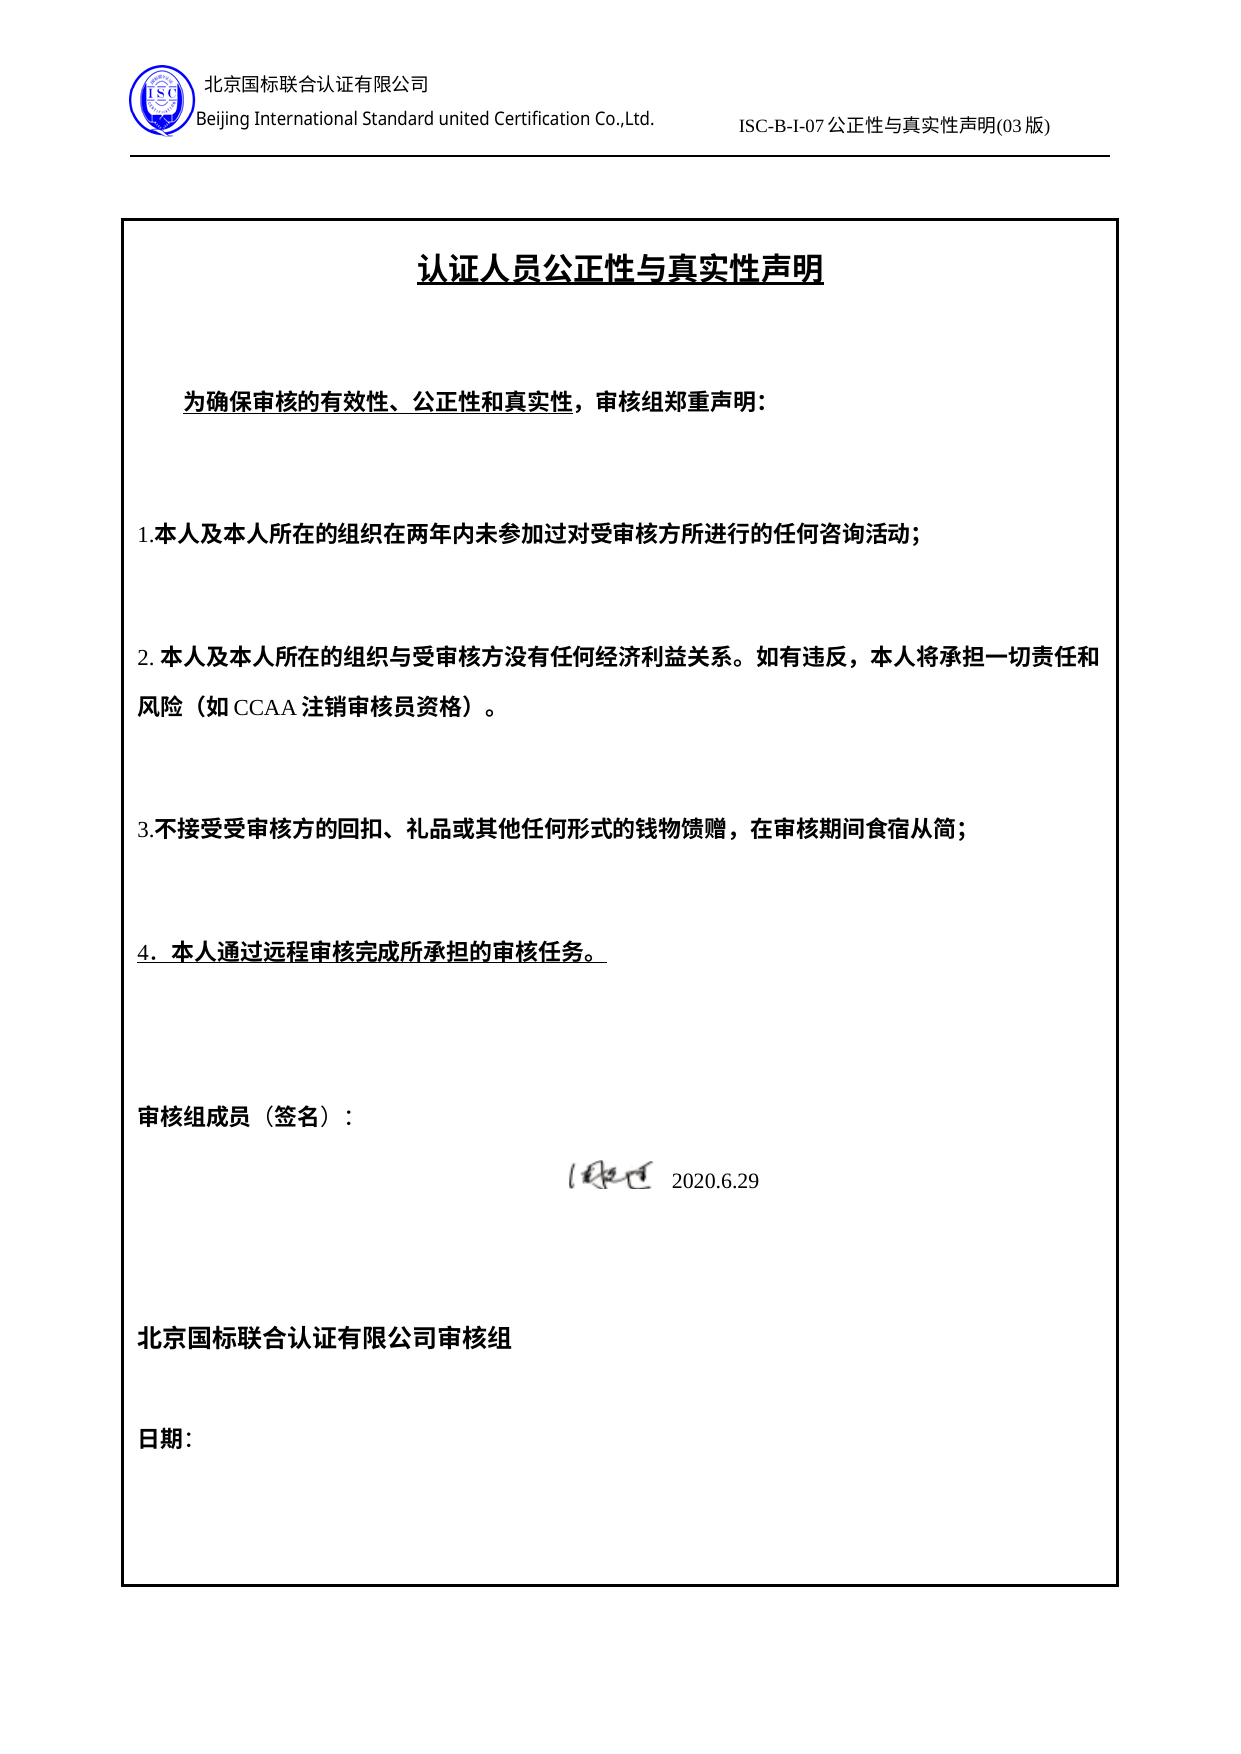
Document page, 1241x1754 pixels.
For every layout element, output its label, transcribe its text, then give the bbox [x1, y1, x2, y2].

table_header 认证人员公正性与真实性声明 为确保审核的有效性、公正性和真实性，审核组郑重声明： 1.本人及本人所在的组织在两年内未参加过对受审核方所进行的任何咨询活动； 2. 本人及本人所在的组织与受审核方没有任何经济利益关系。如有违反，本人将承担一切责任和风险（如CCAA注销审核员资格）。 3.不接受受审核方的回扣、礼品或其他任何形式的钱物馈赠，在审核期间食宿从简； 4．本人通过远程审核完成所承担的审核任务。 审核组成员（签名）： 2020.6.29 北京国标联合认证有限公司审核组 日期： [124, 221, 1116, 1583]
picture [129, 65, 198, 137]
